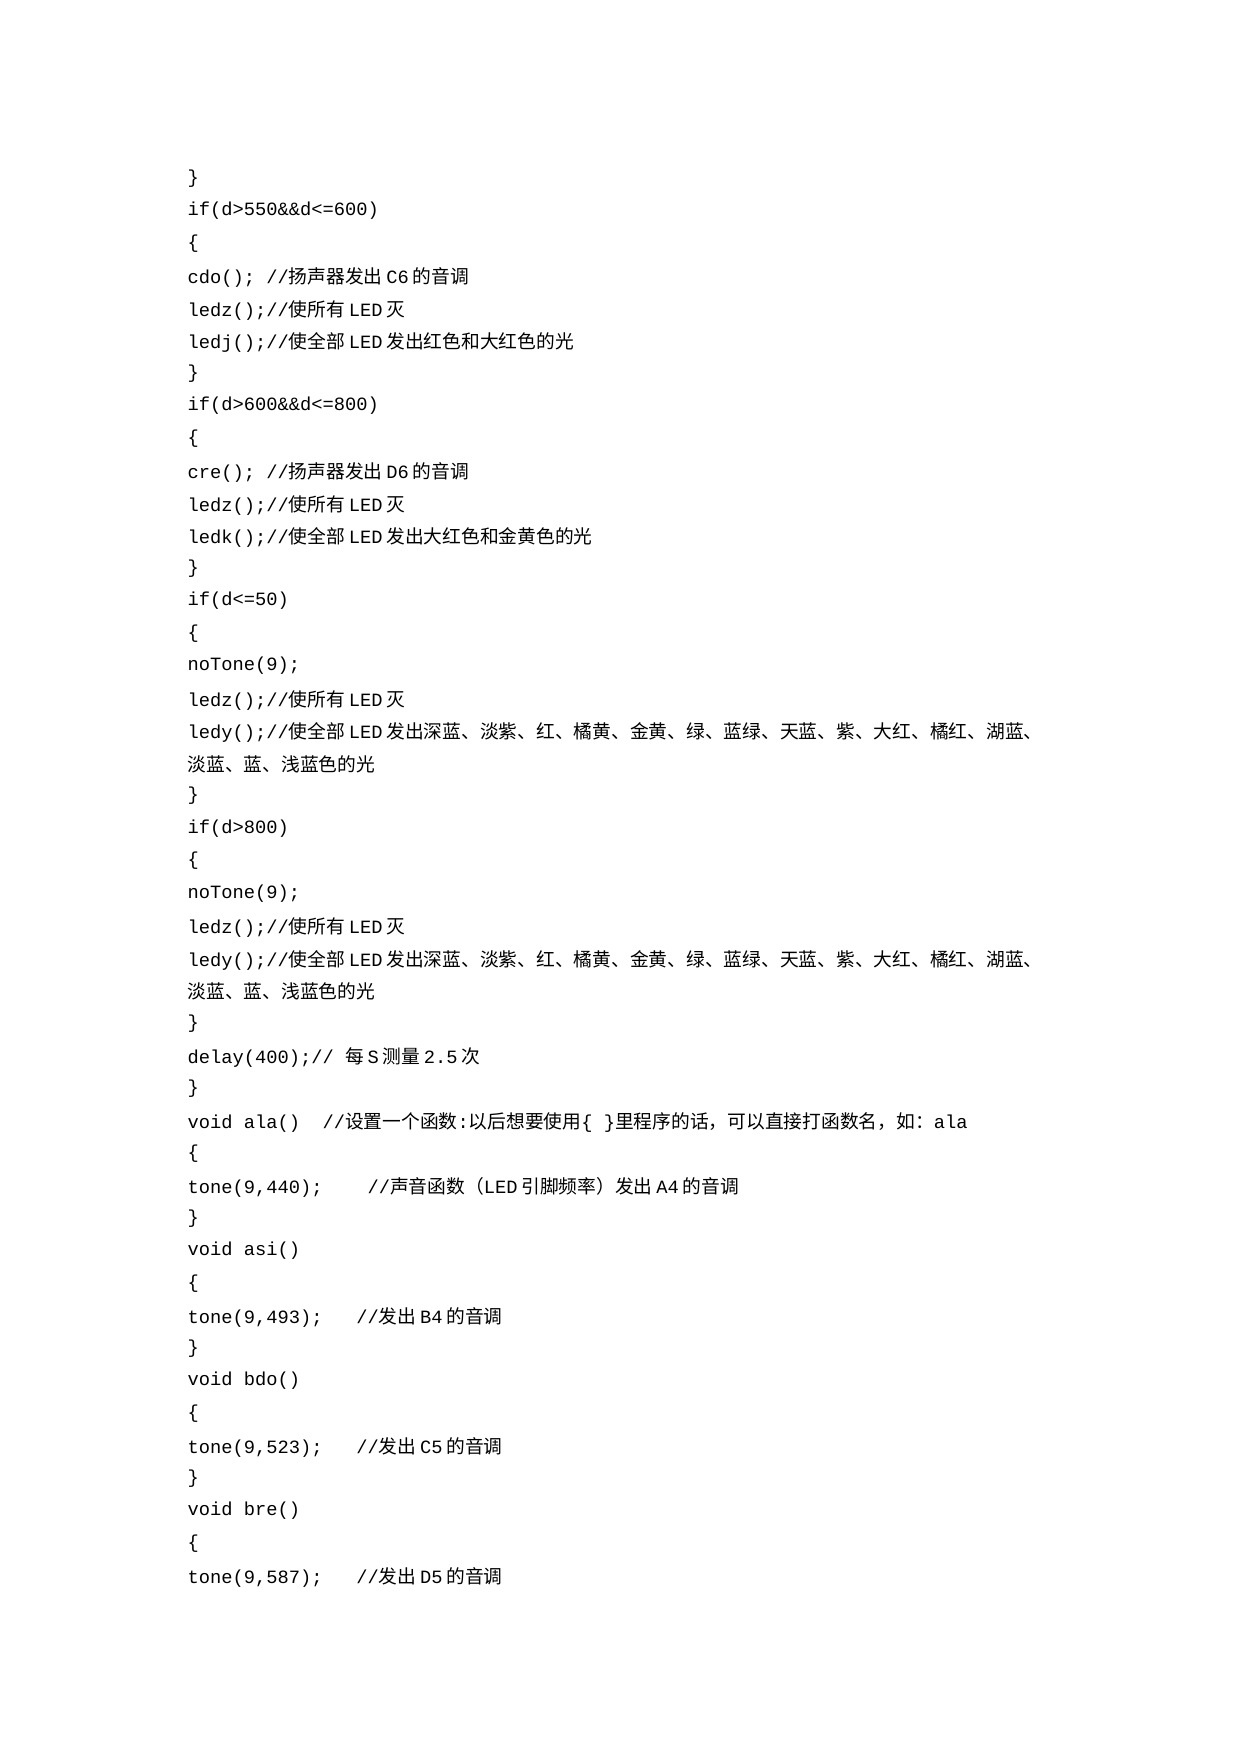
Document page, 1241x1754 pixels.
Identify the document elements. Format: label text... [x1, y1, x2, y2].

text tone(9,587); //发出D5的音调 [187, 1559, 1053, 1592]
text cre(); //扬声器发出D6的音调 [187, 454, 1053, 487]
text { [187, 1397, 1053, 1429]
text ledy();//使全部LED发出深蓝、淡紫、红、橘黄、金黄、绿、蓝绿、天蓝、紫、大红、橘红、湖蓝、淡蓝、蓝、浅蓝色的光 [187, 714, 1053, 779]
text ledz();//使所有LED灭 [187, 682, 1053, 714]
text void asi() [187, 1234, 1053, 1267]
text noTone(9); [187, 649, 1053, 682]
text } [187, 1007, 1053, 1039]
text { [187, 422, 1053, 454]
text ledz();//使所有LED灭 [187, 909, 1053, 942]
text tone(9,493); //发出B4的音调 [187, 1299, 1053, 1332]
text if(d>550&&d<=600) [187, 194, 1053, 227]
text } [187, 1332, 1053, 1364]
text } [187, 1202, 1053, 1234]
text ledj();//使全部LED发出红色和大红色的光 [187, 324, 1053, 357]
text { [187, 844, 1053, 877]
text void bre() [187, 1494, 1053, 1527]
text { [187, 1527, 1053, 1559]
text } [187, 357, 1053, 389]
text ledy();//使全部LED发出深蓝、淡紫、红、橘黄、金黄、绿、蓝绿、天蓝、紫、大红、橘红、湖蓝、淡蓝、蓝、浅蓝色的光 [187, 942, 1053, 1007]
text } [187, 1072, 1053, 1104]
text cdo(); //扬声器发出C6的音调 [187, 259, 1053, 292]
text ledz();//使所有LED灭 [187, 487, 1053, 519]
text { [187, 1267, 1053, 1299]
text tone(9,440); //声音函数（LED引脚频率）发出A4的音调 [187, 1169, 1053, 1202]
text { [187, 227, 1053, 259]
text { [187, 617, 1053, 649]
text { [187, 1137, 1053, 1169]
text void ala() //设置一个函数:以后想要使用{ }里程序的话，可以直接打函数名，如：ala [187, 1104, 1053, 1137]
text void bdo() [187, 1364, 1053, 1397]
text } [187, 1462, 1053, 1494]
text tone(9,523); //发出C5的音调 [187, 1429, 1053, 1462]
text if(d>800) [187, 812, 1053, 844]
text ledz();//使所有LED灭 [187, 292, 1053, 324]
text if(d<=50) [187, 584, 1053, 617]
text } [187, 162, 1053, 194]
text } [187, 779, 1053, 812]
text ledk();//使全部LED发出大红色和金黄色的光 [187, 519, 1053, 552]
text delay(400);// 每S测量2.5次 [187, 1039, 1053, 1072]
text if(d>600&&d<=800) [187, 389, 1053, 422]
text noTone(9); [187, 877, 1053, 909]
text } [187, 552, 1053, 584]
